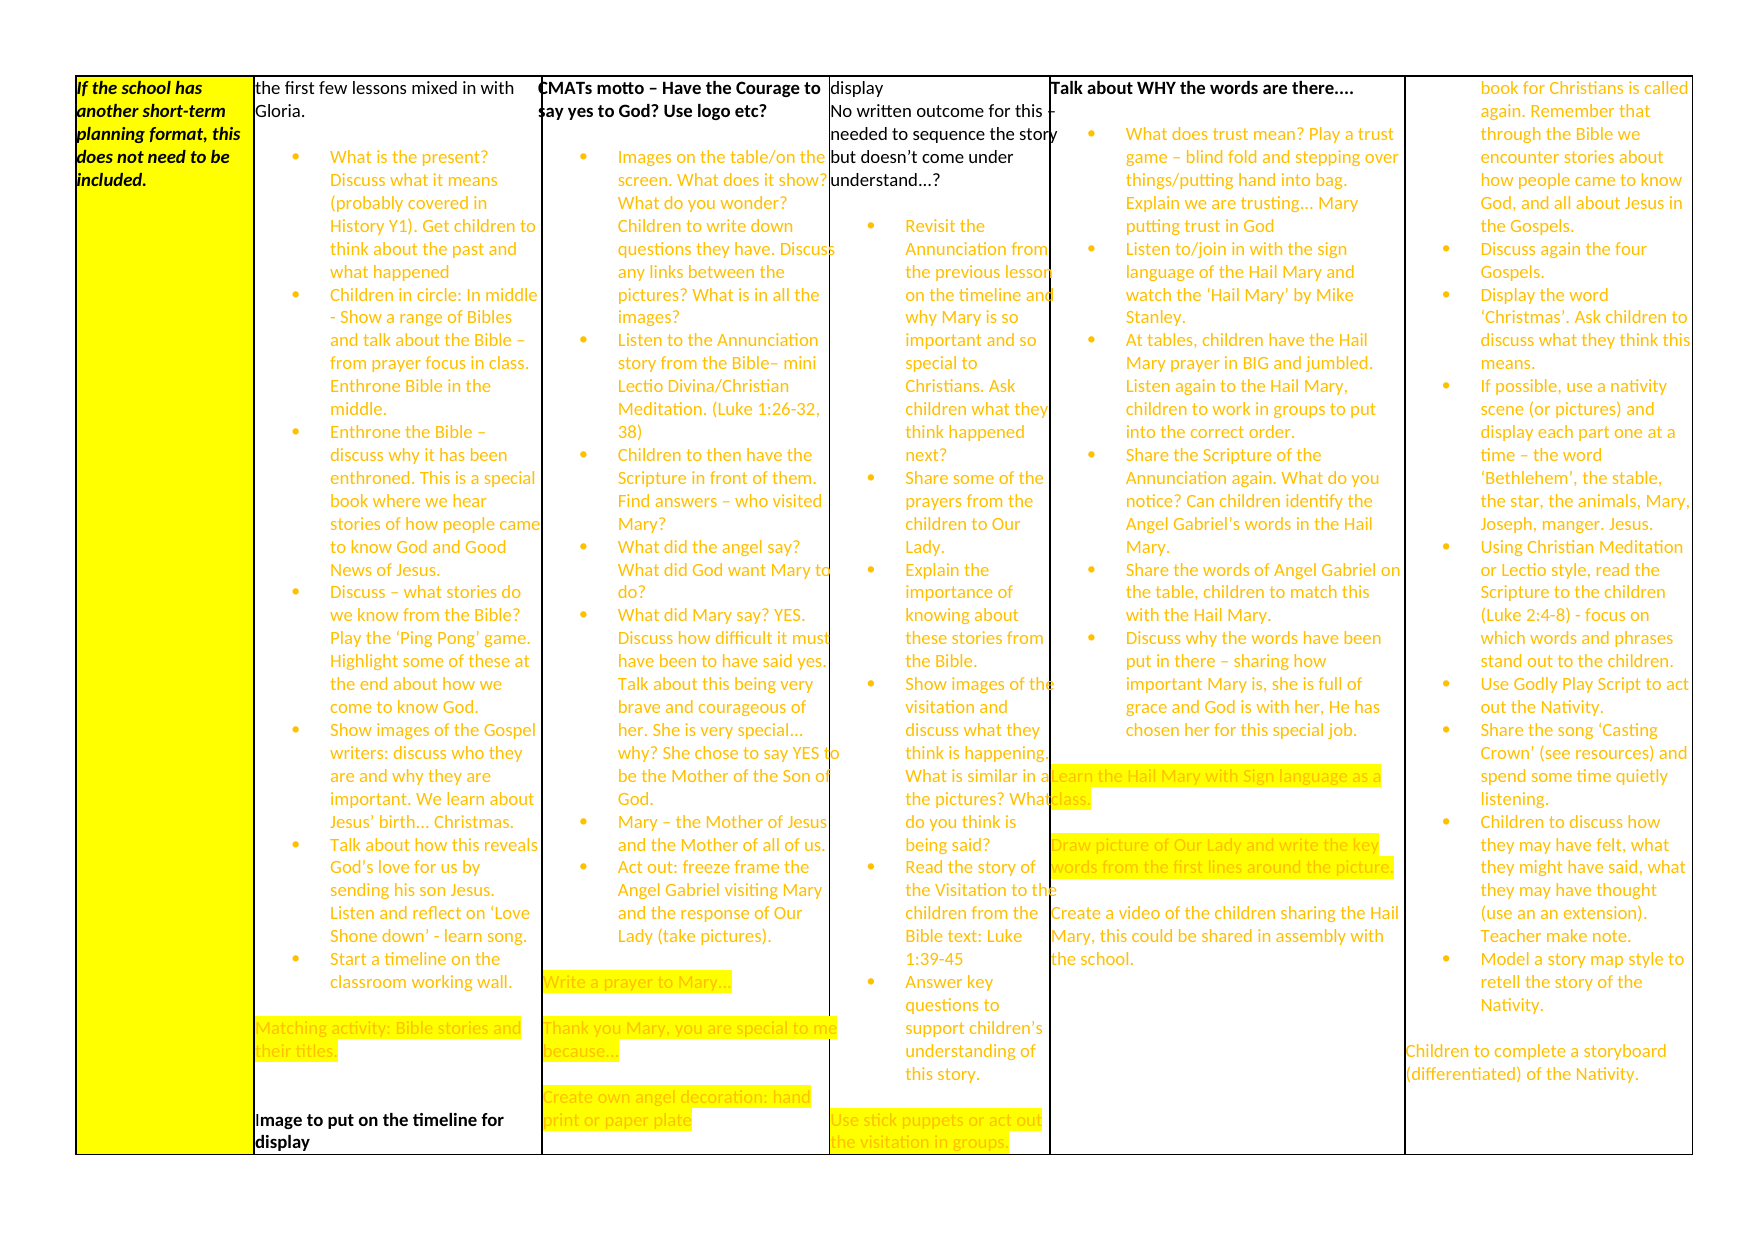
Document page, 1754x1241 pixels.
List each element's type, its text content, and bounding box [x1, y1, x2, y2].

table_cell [77, 77, 253, 1154]
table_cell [1051, 77, 1404, 1154]
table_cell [1406, 77, 1692, 1154]
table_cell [830, 77, 1049, 1154]
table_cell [543, 1039, 829, 1154]
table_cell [255, 77, 541, 1154]
